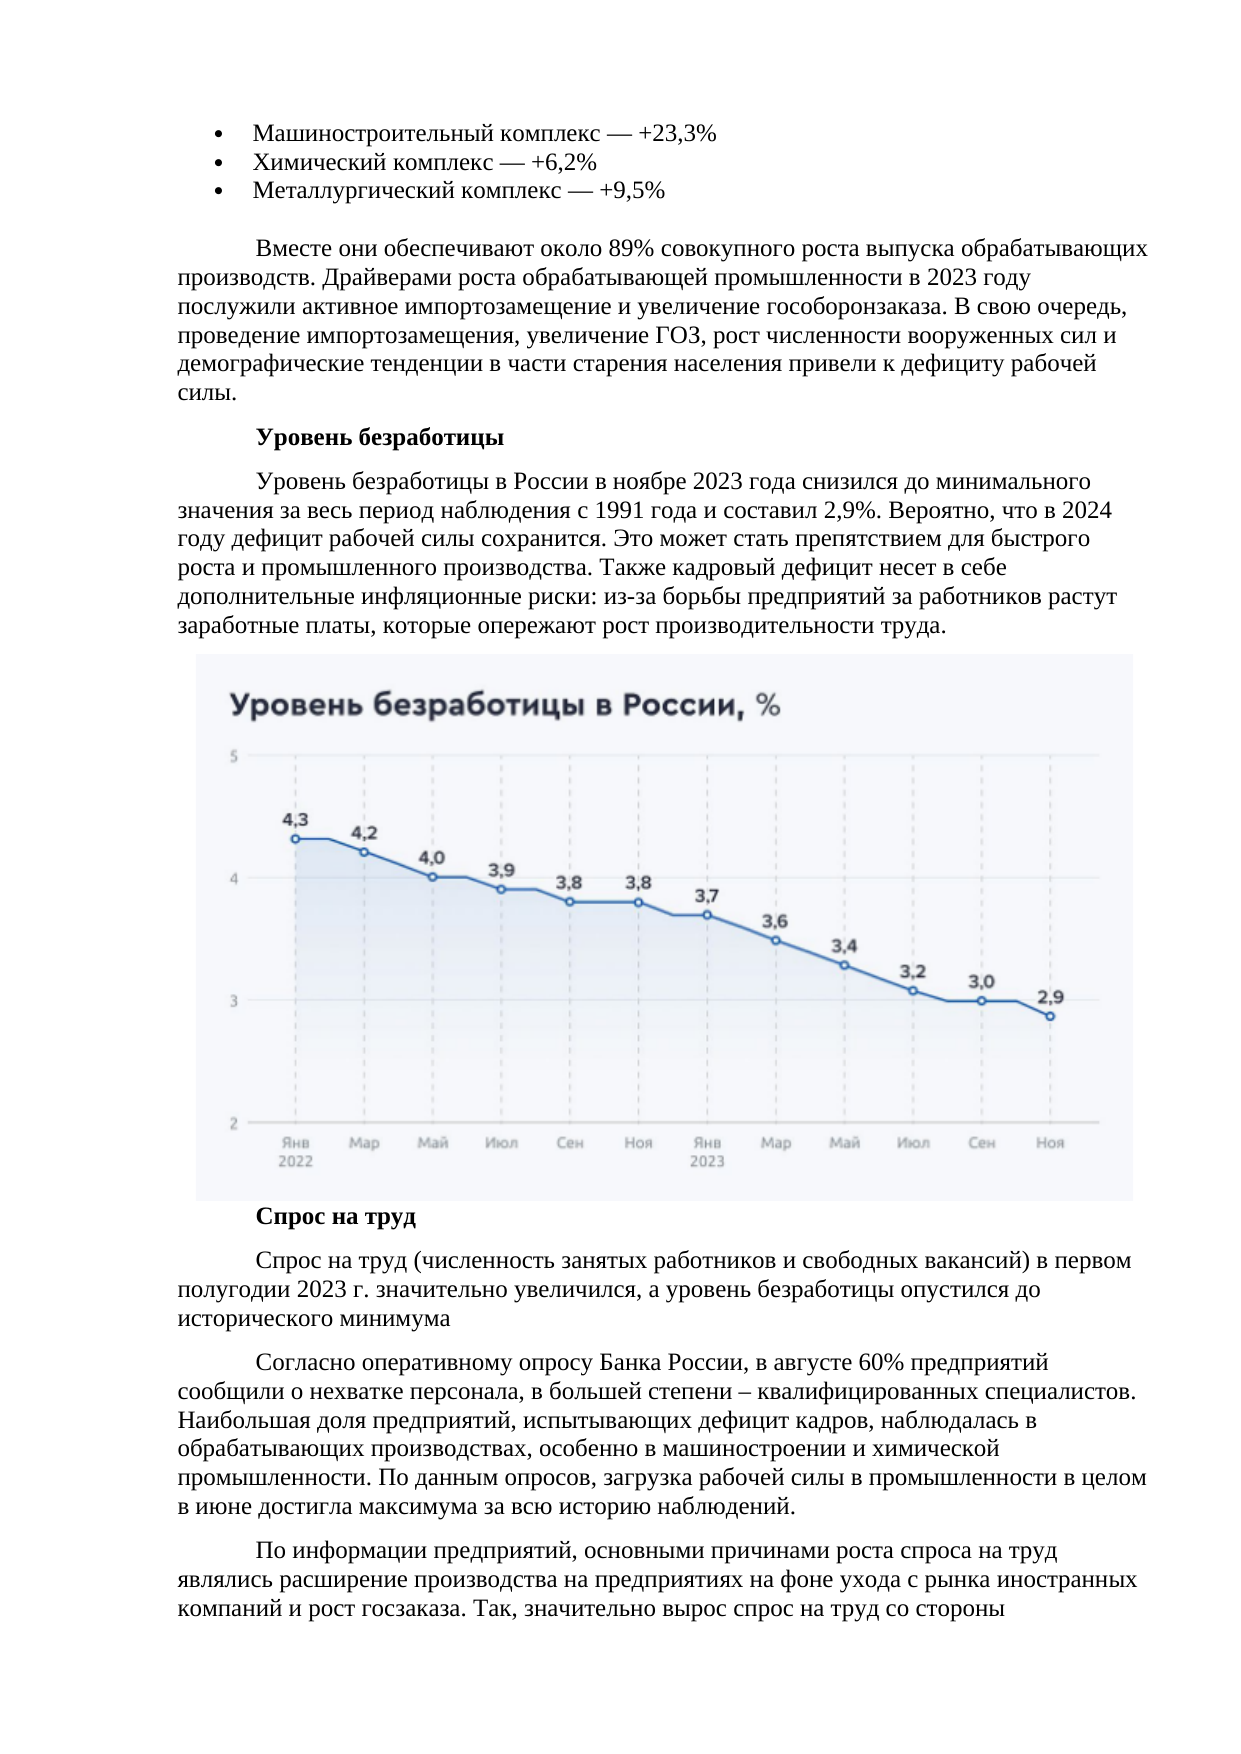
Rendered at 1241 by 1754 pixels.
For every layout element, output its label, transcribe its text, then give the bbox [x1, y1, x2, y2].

list Химический комплекс — +6,2% [215, 147, 1152, 176]
picture [195, 654, 1134, 1201]
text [177, 1535, 1152, 1622]
text Уровень безработицы [177, 422, 1152, 450]
text Спрос на труд (численность занятых работников и свободных вакансий) в первом полугодии 2023 г. значительно увеличился, а уровень безработицы опустился до исторического минимума [177, 1245, 1152, 1332]
list Машиностроительный комплекс — +23,3% [215, 118, 1152, 147]
text Спрос на труд [177, 1201, 1152, 1230]
text Согласно оперативному опросу Банка России, в августе 60% предприятий сообщили о нехватке персонала, в большей степени – квалифицированных специалистов. Наибольшая доля предприятий, испытывающих дефицит кадров, наблюдалась в обрабатывающих производствах, особенно в машиностроении и химической промышленности. По данным опросов, загрузка рабочей силы в промышленности в целом в июне достигла максимума за всю историю наблюдений. [177, 1347, 1152, 1520]
text Вместе они обеспечивают около 89% совокупного роста выпуска обрабатывающих производств. Драйверами роста обрабатывающей промышленности в 2023 году послужили активное импортозамещение и увеличение гособоронзаказа. В свою очередь, проведение импортозамещения, увеличение ГОЗ, рост численности вооруженных сил и демографические тенденции в части старения населения привели к дефициту рабочей силы. [177, 233, 1152, 406]
text Уровень безработицы в России в ноябре 2023 года снизился до минимального значения за весь период наблюдения с 1991 года и составил 2,9%. Вероятно, что в 2024 году дефицит рабочей силы сохранится. Это может стать препятствием для быстрого роста и промышленного производства. Также кадровый дефицит несет в себе дополнительные инфляционные риски: из-за борьбы предприятий за работников растут заработные платы, которые опережают рост производительности труда. [177, 466, 1152, 638]
list Металлургический комплекс — +9,5% [215, 176, 1152, 204]
